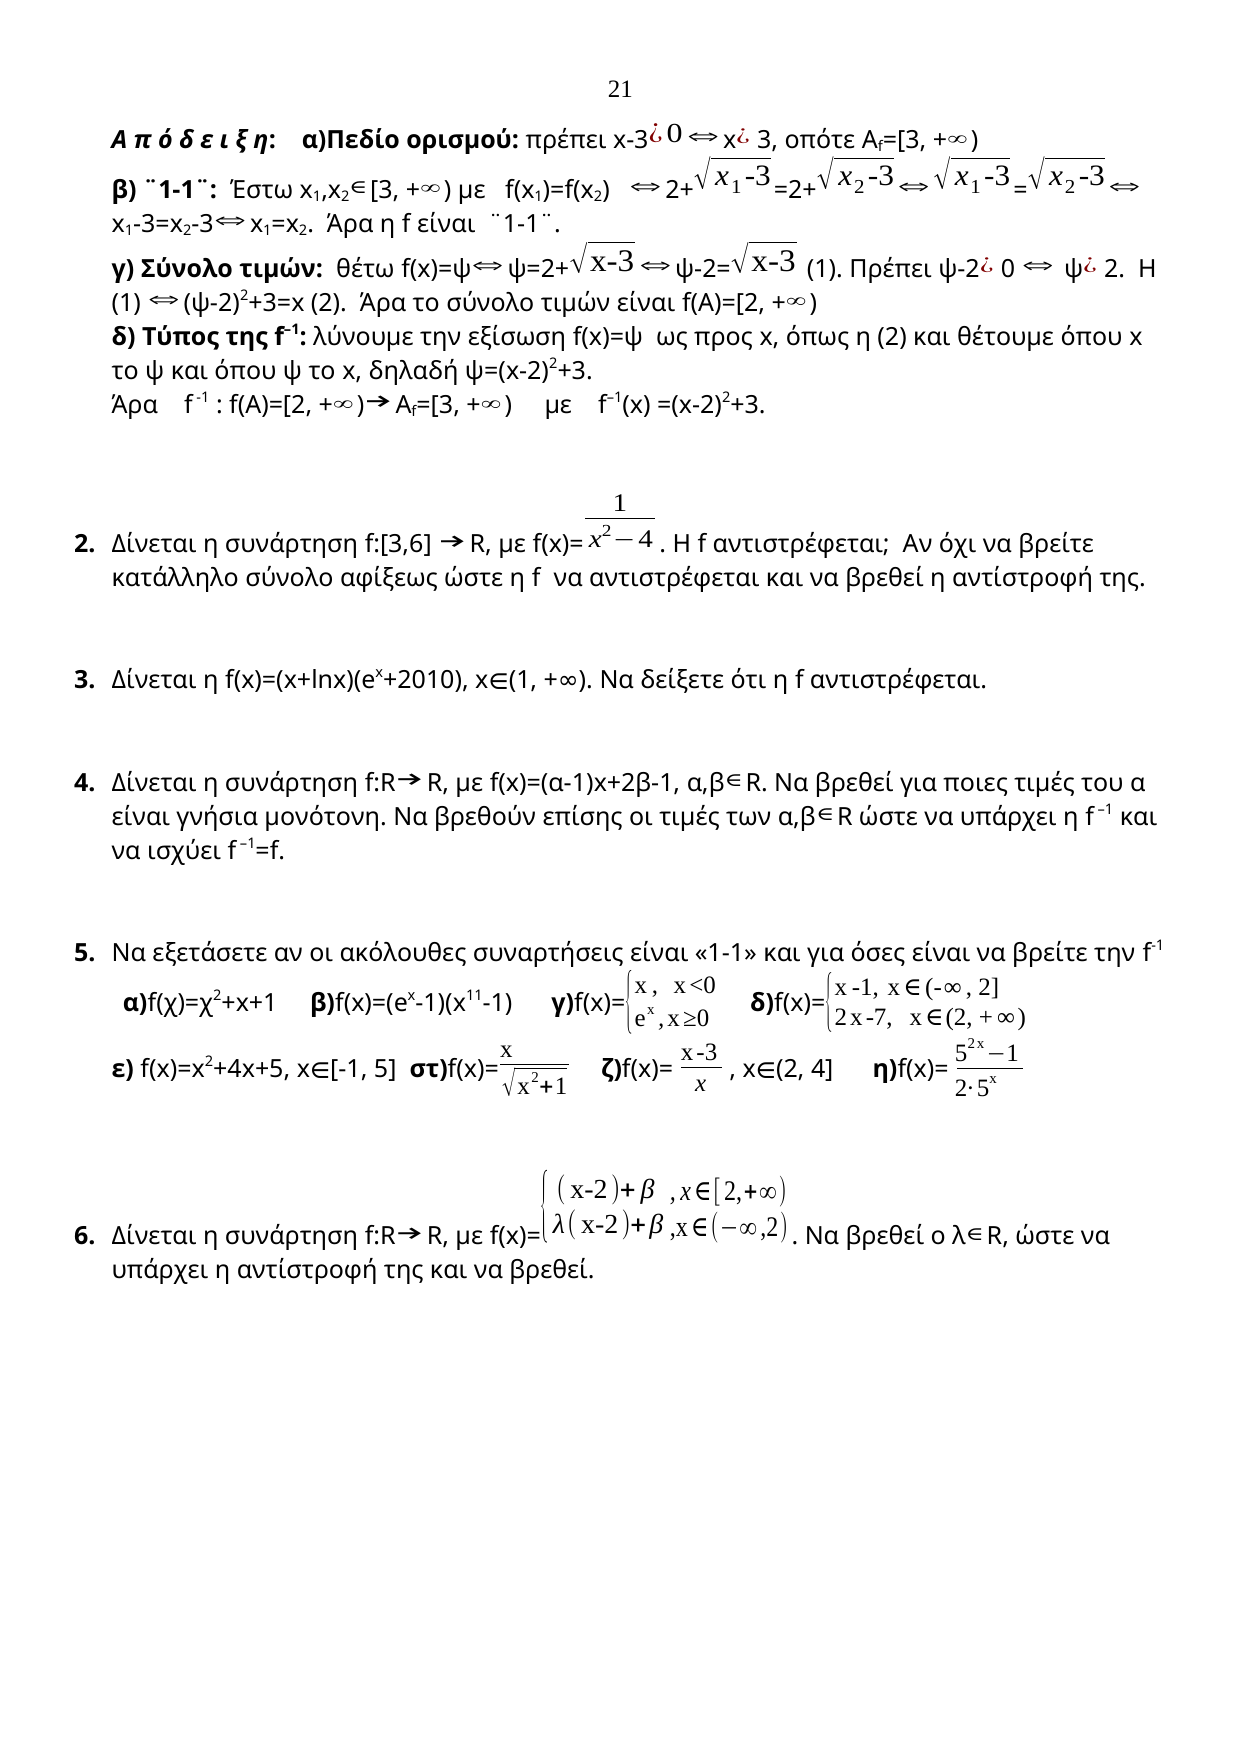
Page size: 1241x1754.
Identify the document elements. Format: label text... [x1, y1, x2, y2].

list Δίνεται η συνάρτηση f:RR, με f(x)=. Να βρεθεί ο λR, ώστε να υπάρχει η αντίστροφή της και να βρεθεί. [74, 1169, 1167, 1286]
text γ) Σύνολο τιμών: θέτω f(x)=ψψ=2+ψ-2= (1). Πρέπει ψ-20 ψ2. Η (1) (ψ-2)2+3=x (2). Άρα το σύνολο τιμών είναι f(A)=[2, +) [111, 240, 1167, 318]
text α)f(χ)=χ2+x+1 β)f(x)=(ex-1)(x11-1) γ)f(x)= δ)f(x)= ε) f(x)=x2+4x+5, x∈[-1, 5] στ)f(x)= ζ)f(x)= , x∈(2, 4] η)f(x)= [111, 969, 1167, 1101]
list Δίνεται η συνάρτηση f:RR, με f(x)=(α-1)x+2β-1, α,βR. Να βρεθεί για ποιες τιμές του α είναι γνήσια μονότονη. Να βρεθούν επίσης οι τιμές των α,βR ώστε να υπάρχει η f –1 και να ισχύει f –1=f. [74, 764, 1167, 867]
text β) ¨1-1¨: Έστω x1,x2[3, +) με f(x1)=f(x2) 2+=2+=x1-3=x2-3x1=x2. Άρα η f είναι ¨1-1¨. [111, 156, 1167, 240]
text δ) Τύπος της f–1: λύνουμε την εξίσωση f(x)=ψ ως προς x, όπως η (2) και θέτουμε όπου x το ψ και όπου ψ το x, δηλαδή ψ=(x-2)2+3. [111, 318, 1167, 387]
list Δίνεται η f(x)=(x+lnx)(ex+2010), x∈(1, +∞). Να δείξετε ότι η f αντιστρέφεται. [74, 662, 1167, 696]
list Να εξετάσετε αν οι ακόλουθες συναρτήσεις είναι «1-1» και για όσες είναι να βρείτε την f-1 [74, 935, 1167, 969]
text Άρα f -1 : f(A)=[2, +)Αf=[3, +) με f–1(x) =(x-2)2+3. [111, 387, 1167, 421]
text Α π ό δ ε ι ξ η: α)Πεδίο ορισμού: πρέπει x-3x3, οπότε Αf=[3, +) [111, 118, 1167, 156]
list Δίνεται η συνάρτηση f:[3,6] R, με f(x)=. Η f αντιστρέφεται; Αν όχι να βρείτε κατάλληλο σύνολο αφίξεως ώστε η f να αντιστρέφεται και να βρεθεί η αντίστροφή της. [74, 489, 1167, 594]
